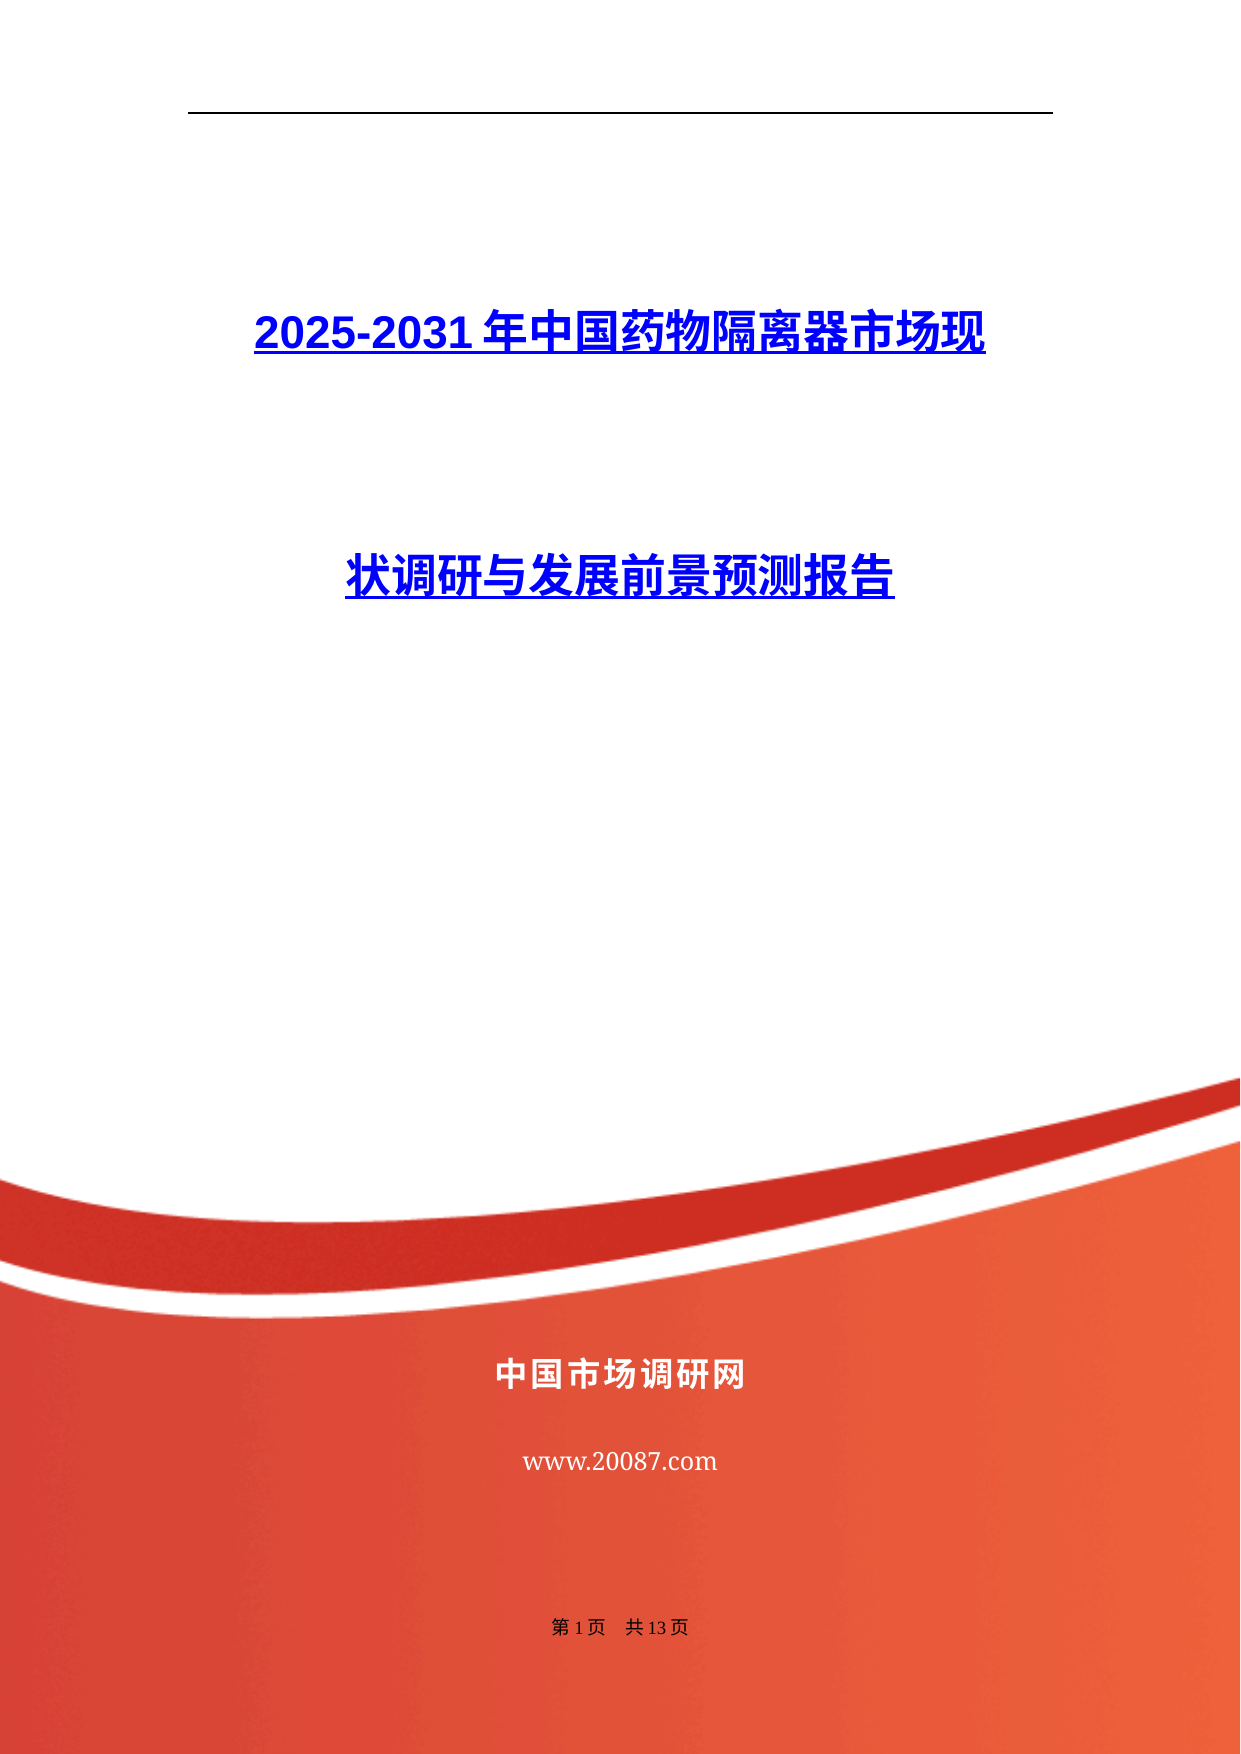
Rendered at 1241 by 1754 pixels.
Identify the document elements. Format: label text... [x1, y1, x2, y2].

table_header 2025-2031年中国药物隔离器市场现状调研与发展前景预测报告 [188, 207, 1053, 773]
picture [0, 1006, 1241, 1754]
text www.20087.com [187, 1428, 1053, 1493]
subtitle 中国市场调研网 [187, 1339, 1053, 1404]
